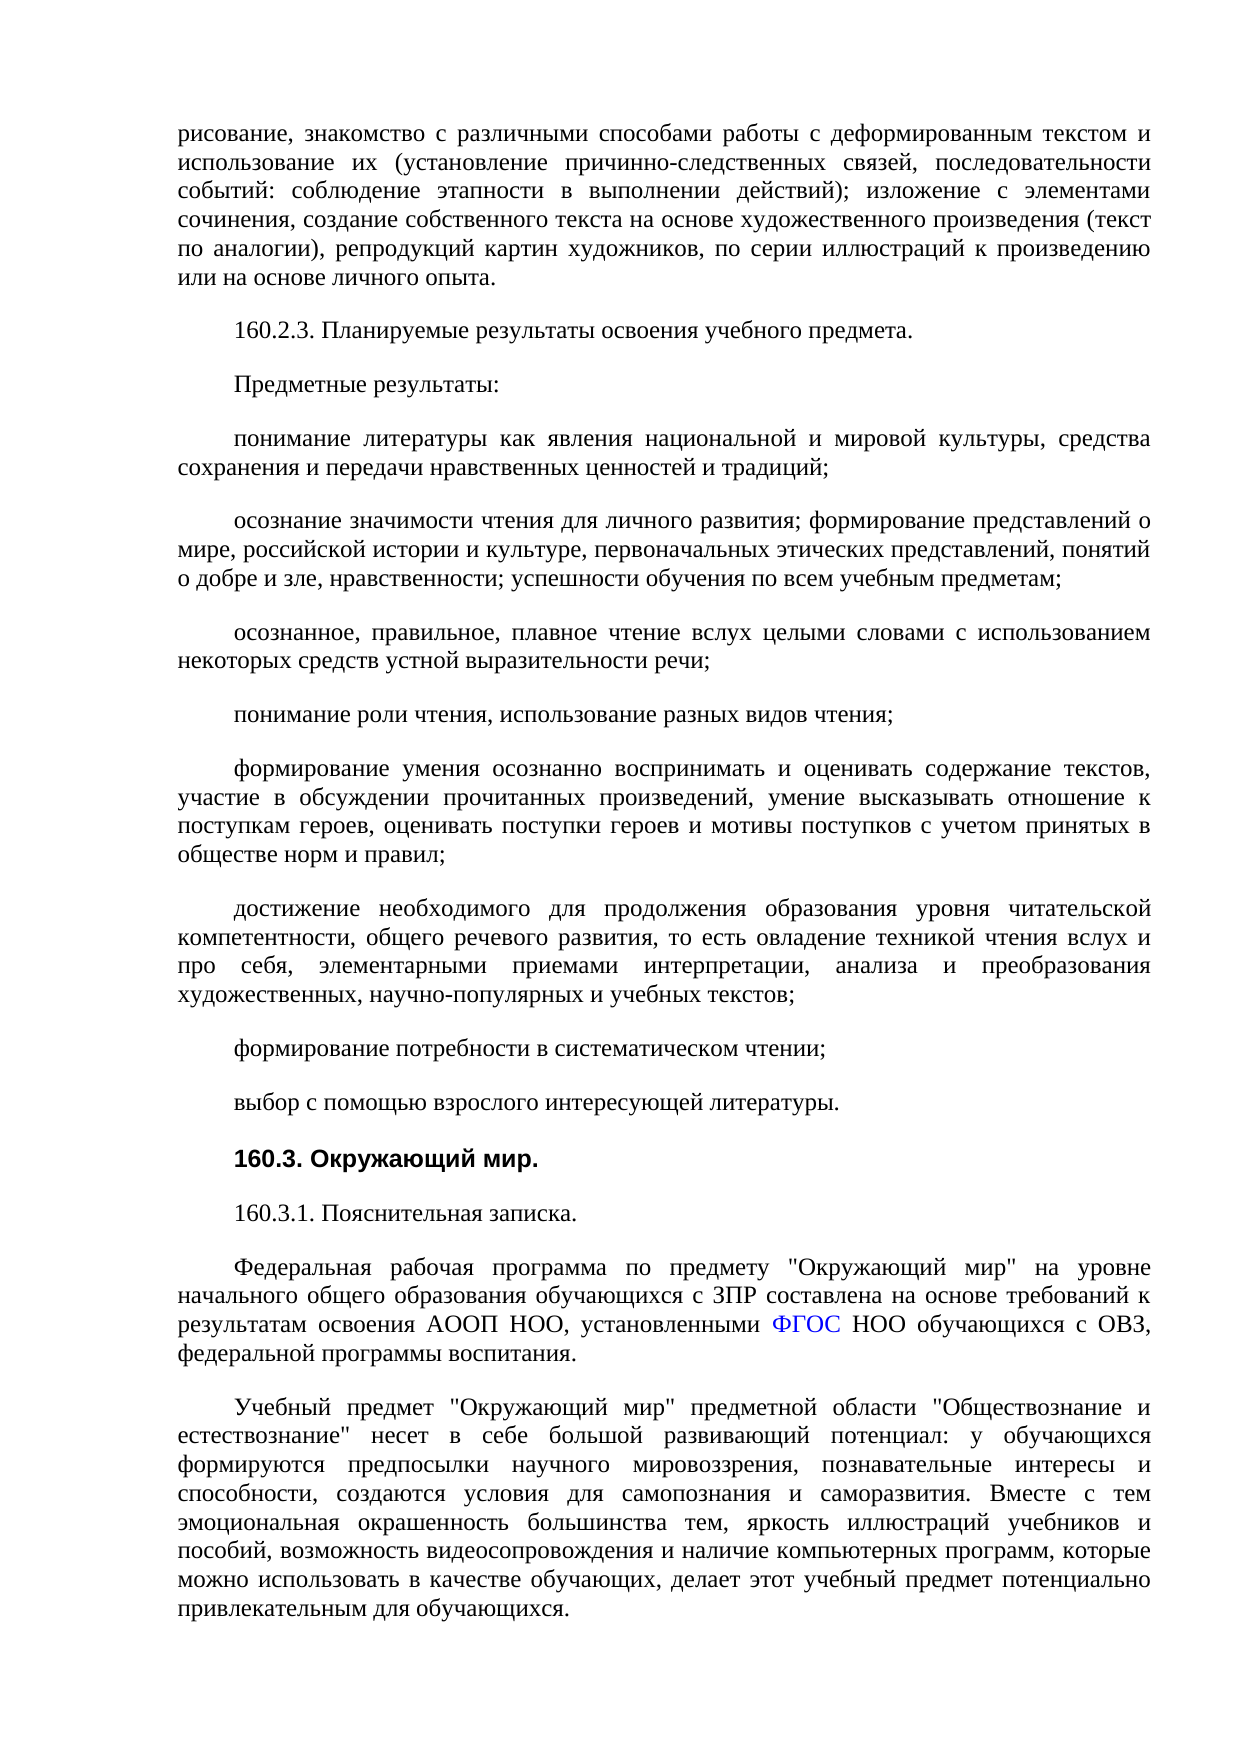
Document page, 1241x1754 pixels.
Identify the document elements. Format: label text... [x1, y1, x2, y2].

text формирование умения осознанно воспринимать и оценивать содержание текстов, участие в обсуждении прочитанных произведений, умение высказывать отношение к поступкам героев, оценивать поступки героев и мотивы поступков с учетом принятых в обществе норм и правил; [177, 753, 1152, 868]
text понимание роли чтения, использование разных видов чтения; [177, 699, 1152, 728]
text Учебный предмет "Окружающий мир" предметной области "Обществознание и естествознание" несет в себе большой развивающий потенциал: у обучающихся формируются предпосылки научного мировоззрения, познавательные интересы и способности, создаются условия для самопознания и саморазвития. Вместе с тем эмоциональная окрашенность большинства тем, яркость иллюстраций учебников и пособий, возможность видеосопровождения и наличие компьютерных программ, которые можно использовать в качестве обучающих, делает этот учебный предмет потенциально привлекательным для обучающихся. [177, 1392, 1152, 1622]
text 160.2.3. Планируемые результаты освоения учебного предмета. [177, 316, 1152, 344]
text достижение необходимого для продолжения образования уровня читательской компетентности, общего речевого развития, то есть овладение техникой чтения вслух и про себя, элементарными приемами интерпретации, анализа и преобразования художественных, научно-популярных и учебных текстов; [177, 893, 1152, 1008]
text осознание значимости чтения для личного развития; формирование представлений о мире, российской истории и культуре, первоначальных этических представлений, понятий о добре и зле, нравственности; успешности обучения по всем учебным предметам; [177, 506, 1152, 592]
text Федеральная рабочая программа по предмету "Окружающий мир" на уровне начального общего образования обучающихся с ЗПР составлена на основе требований к результатам освоения АООП НОО, установленными ФГОС НОО обучающихся с ОВЗ, федеральной программы воспитания. [177, 1252, 1152, 1367]
text Предметные результаты: [177, 369, 1152, 398]
text 160.3.1. Пояснительная записка. [177, 1198, 1152, 1227]
text выбор с помощью взрослого интересующей литературы. [177, 1087, 1152, 1116]
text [177, 118, 1152, 291]
text формирование потребности в систематическом чтении; [177, 1033, 1152, 1062]
title 160.3. Окружающий мир. [177, 1144, 1152, 1173]
text понимание литературы как явления национальной и мировой культуры, средства сохранения и передачи нравственных ценностей и традиций; [177, 423, 1152, 481]
text осознанное, правильное, плавное чтение вслух целыми словами с использованием некоторых средств устной выразительности речи; [177, 617, 1152, 674]
